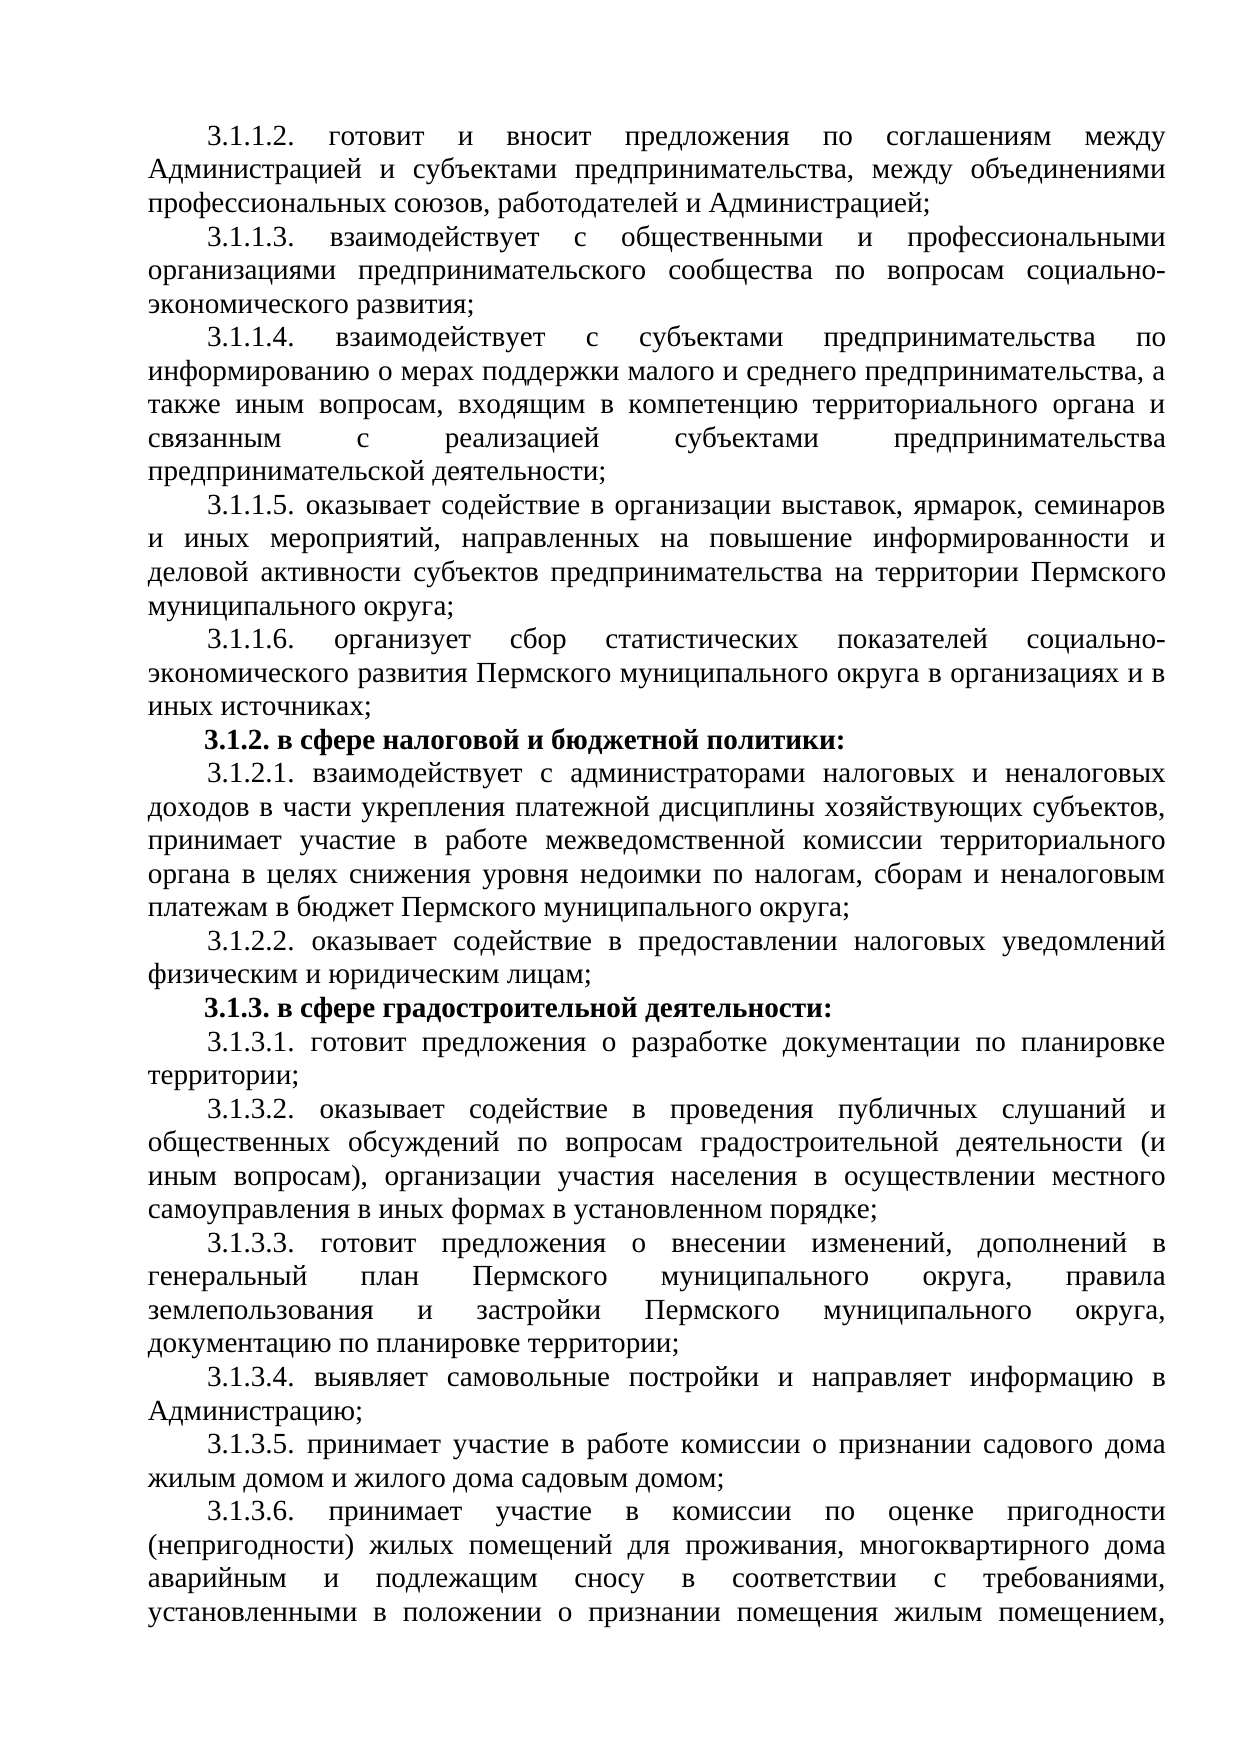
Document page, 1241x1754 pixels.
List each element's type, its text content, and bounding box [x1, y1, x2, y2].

list взаимодействует с общественными и профессиональными организациями предпринимательского сообщества по вопросам социально-экономического развития; [148, 219, 1167, 319]
list взаимодействует с администраторами налоговых и неналоговых доходов в части укрепления платежной дисциплины хозяйствующих субъектов, принимает участие в работе межведомственной комиссии территориального органа в целях снижения уровня недоимки по налогам, сборам и неналоговым платежам в бюджет Пермского муниципального округа; [148, 755, 1167, 923]
list выявляет самовольные постройки и направляет информацию в Администрацию; [148, 1359, 1167, 1426]
text 3.1.2. в сфере налоговой и бюджетной политики: [148, 722, 1167, 755]
list готовит предложения о внесении изменений, дополнений в генеральный план Пермского муниципального округа, правила землепользования и застройки Пермского муниципального округа, документацию по планировке территории; [148, 1225, 1167, 1359]
list готовит предложения о разработке документации по планировке территории; [148, 1024, 1167, 1091]
list готовит и вносит предложения по соглашениям между Администрацией и субъектами предпринимательства, между объединениями профессиональных союзов, работодателей и Администрацией; [148, 118, 1167, 219]
list взаимодействует с субъектами предпринимательства по информированию о мерах поддержки малого и среднего предпринимательства, а также иным вопросам, входящим в компетенцию территориального органа и связанным с реализацией субъектами предпринимательства предпринимательской деятельности; [148, 319, 1167, 487]
text 3.1.3. в сфере градостроительной деятельности: [148, 990, 1167, 1024]
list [148, 1493, 1167, 1627]
list оказывает содействие в предоставлении налоговых уведомлений физическим и юридическим лицам; [148, 923, 1167, 990]
list оказывает содействие в проведения публичных слушаний и общественных обсуждений по вопросам градостроительной деятельности (и иным вопросам), организации участия населения в осуществлении местного самоуправления в иных формах в установленном порядке; [148, 1091, 1167, 1225]
list оказывает содействие в организации выставок, ярмарок, семинаров и иных мероприятий, направленных на повышение информированности и деловой активности субъектов предпринимательства на территории Пермского муниципального округа; [148, 487, 1167, 621]
list организует сбор статистических показателей социально-экономического развития Пермского муниципального округа в организациях и в иных источниках; [148, 621, 1167, 722]
list принимает участие в работе комиссии о признании садового дома жилым домом и жилого дома садовым домом; [148, 1426, 1167, 1493]
